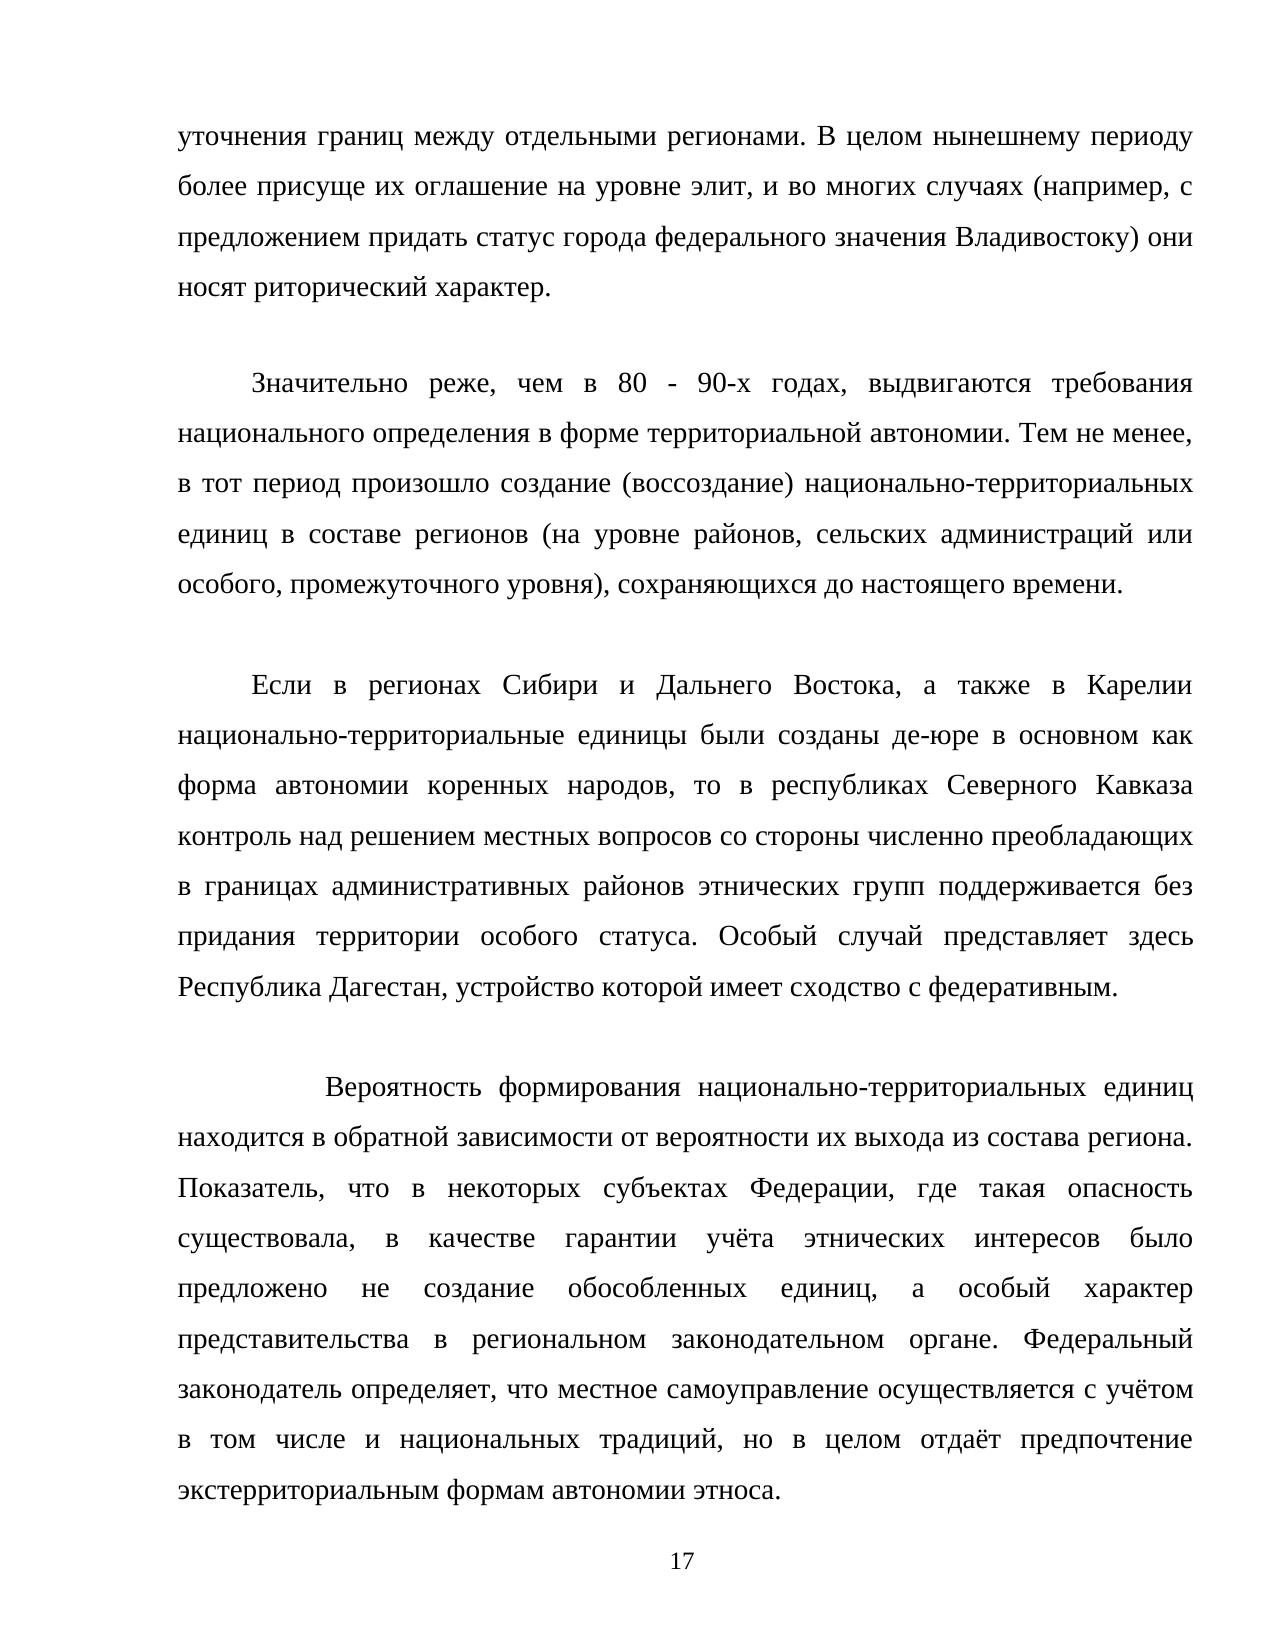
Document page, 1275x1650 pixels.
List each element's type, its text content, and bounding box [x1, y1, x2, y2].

text Значительно реже, чем в 80 - 90-х годах, выдвигаются требования национального определения в форме территориальной автономии. Тем не менее, в тот период произошло создание (воссоздание) национально-территориальных единиц в составе регионов (на уровне районов, сельских администраций или особого, промежуточного уровня), сохраняющихся до настоящего времени. [177, 365, 1194, 600]
text Если в регионах Сибири и Дальнего Востока, а также в Карелии национально-территориальные единицы были созданы де-юре в основном как форма автономии коренных народов, то в республиках Северного Кавказа контроль над решением местных вопросов со стороны численно преобладающих в границах административных районов этнических групп поддерживается без придания территории особого статуса. Особый случай представляет здесь Республика Дагестан, устройство которой имеет сходство с федеративным. [177, 667, 1194, 1002]
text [177, 118, 1194, 303]
text Вероятность формирования национально-территориальных единиц находится в обратной зависимости от вероятности их выхода из состава региона. Показатель, что в некоторых субъектах Федерации, где такая опасность существовала, в качестве гарантии учёта этнических интересов было предложено не создание обособленных единиц, а особый характер представительства в региональном законодательном органе. Федеральный законодатель определяет, что местное самоуправление осуществляется с учётом в том числе и национальных традиций, но в целом отдаёт предпочтение экстерриториальным формам автономии этноса. [177, 1069, 1194, 1505]
